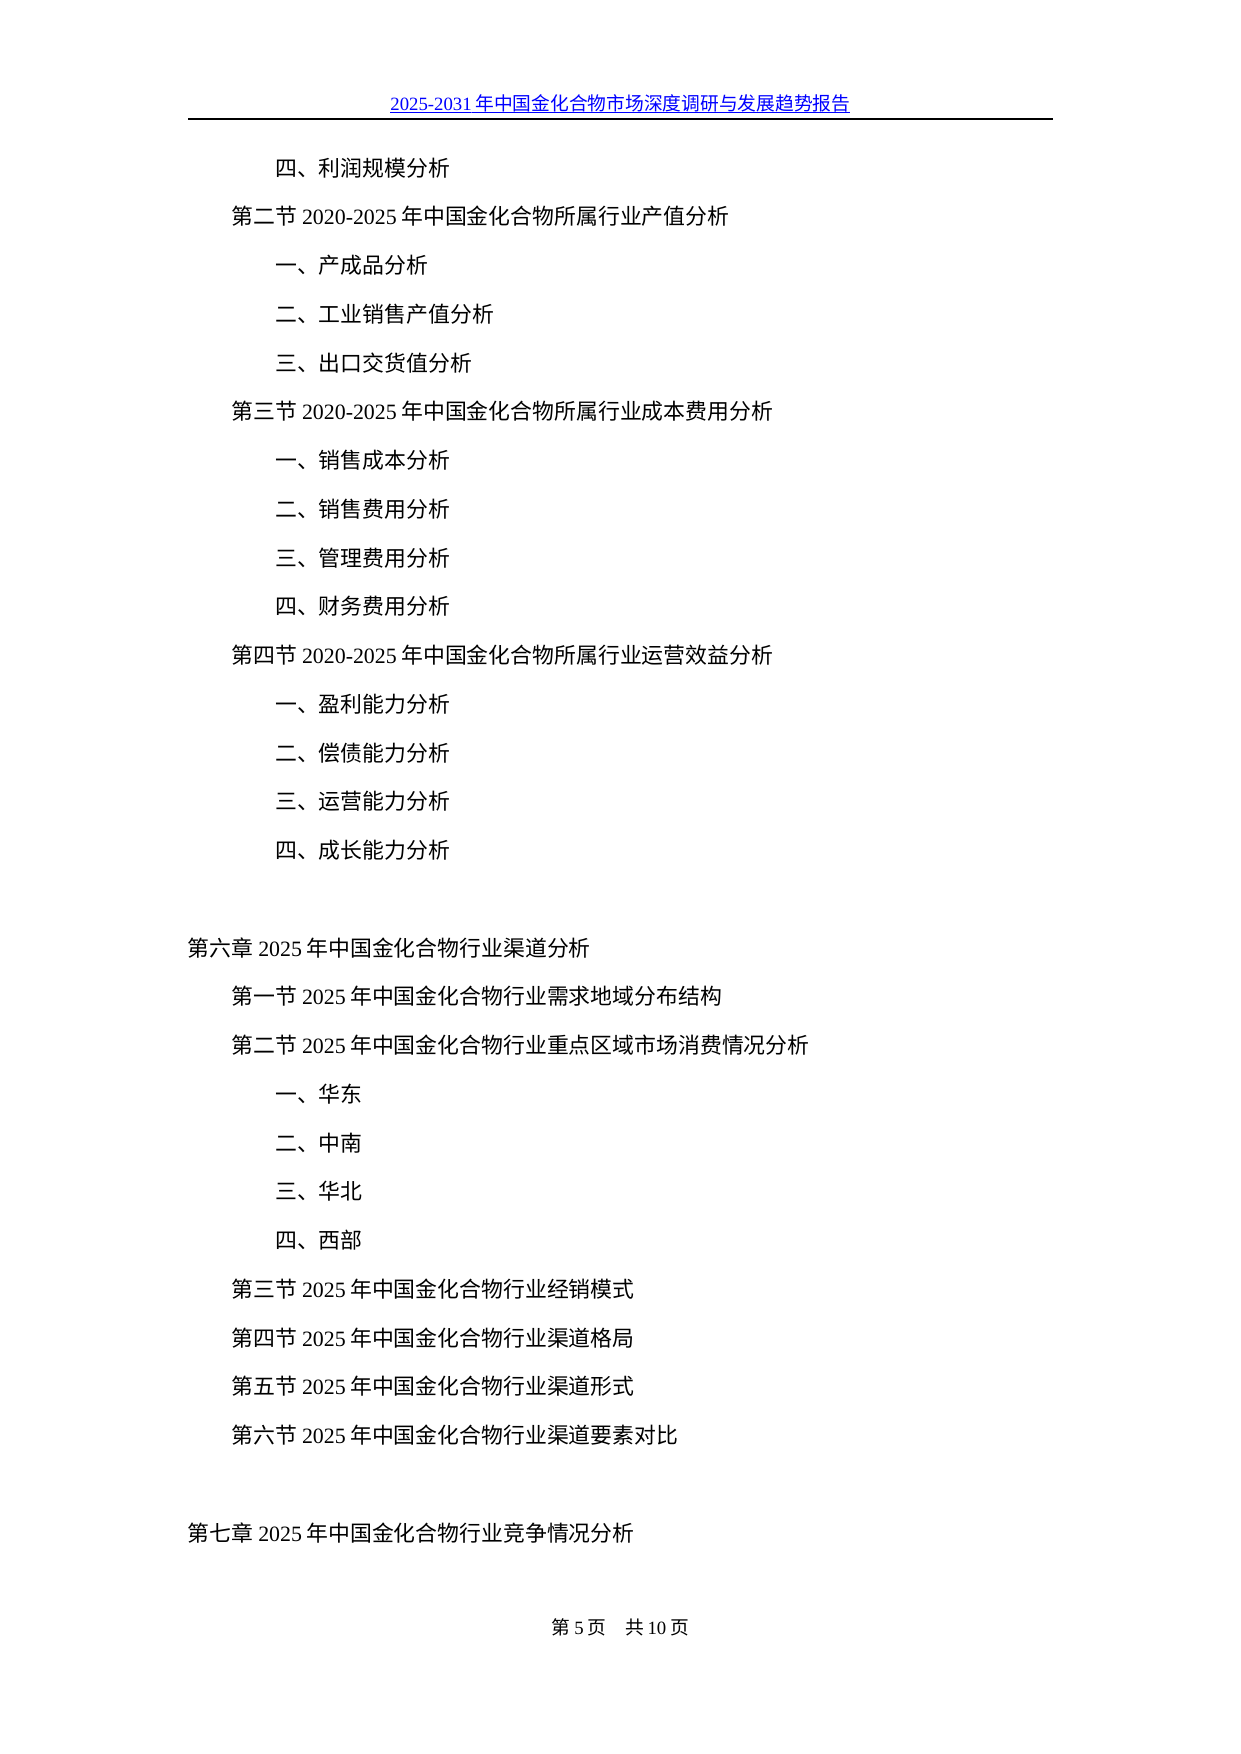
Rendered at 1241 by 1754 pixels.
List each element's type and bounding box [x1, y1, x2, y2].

text [187, 150, 1053, 1548]
